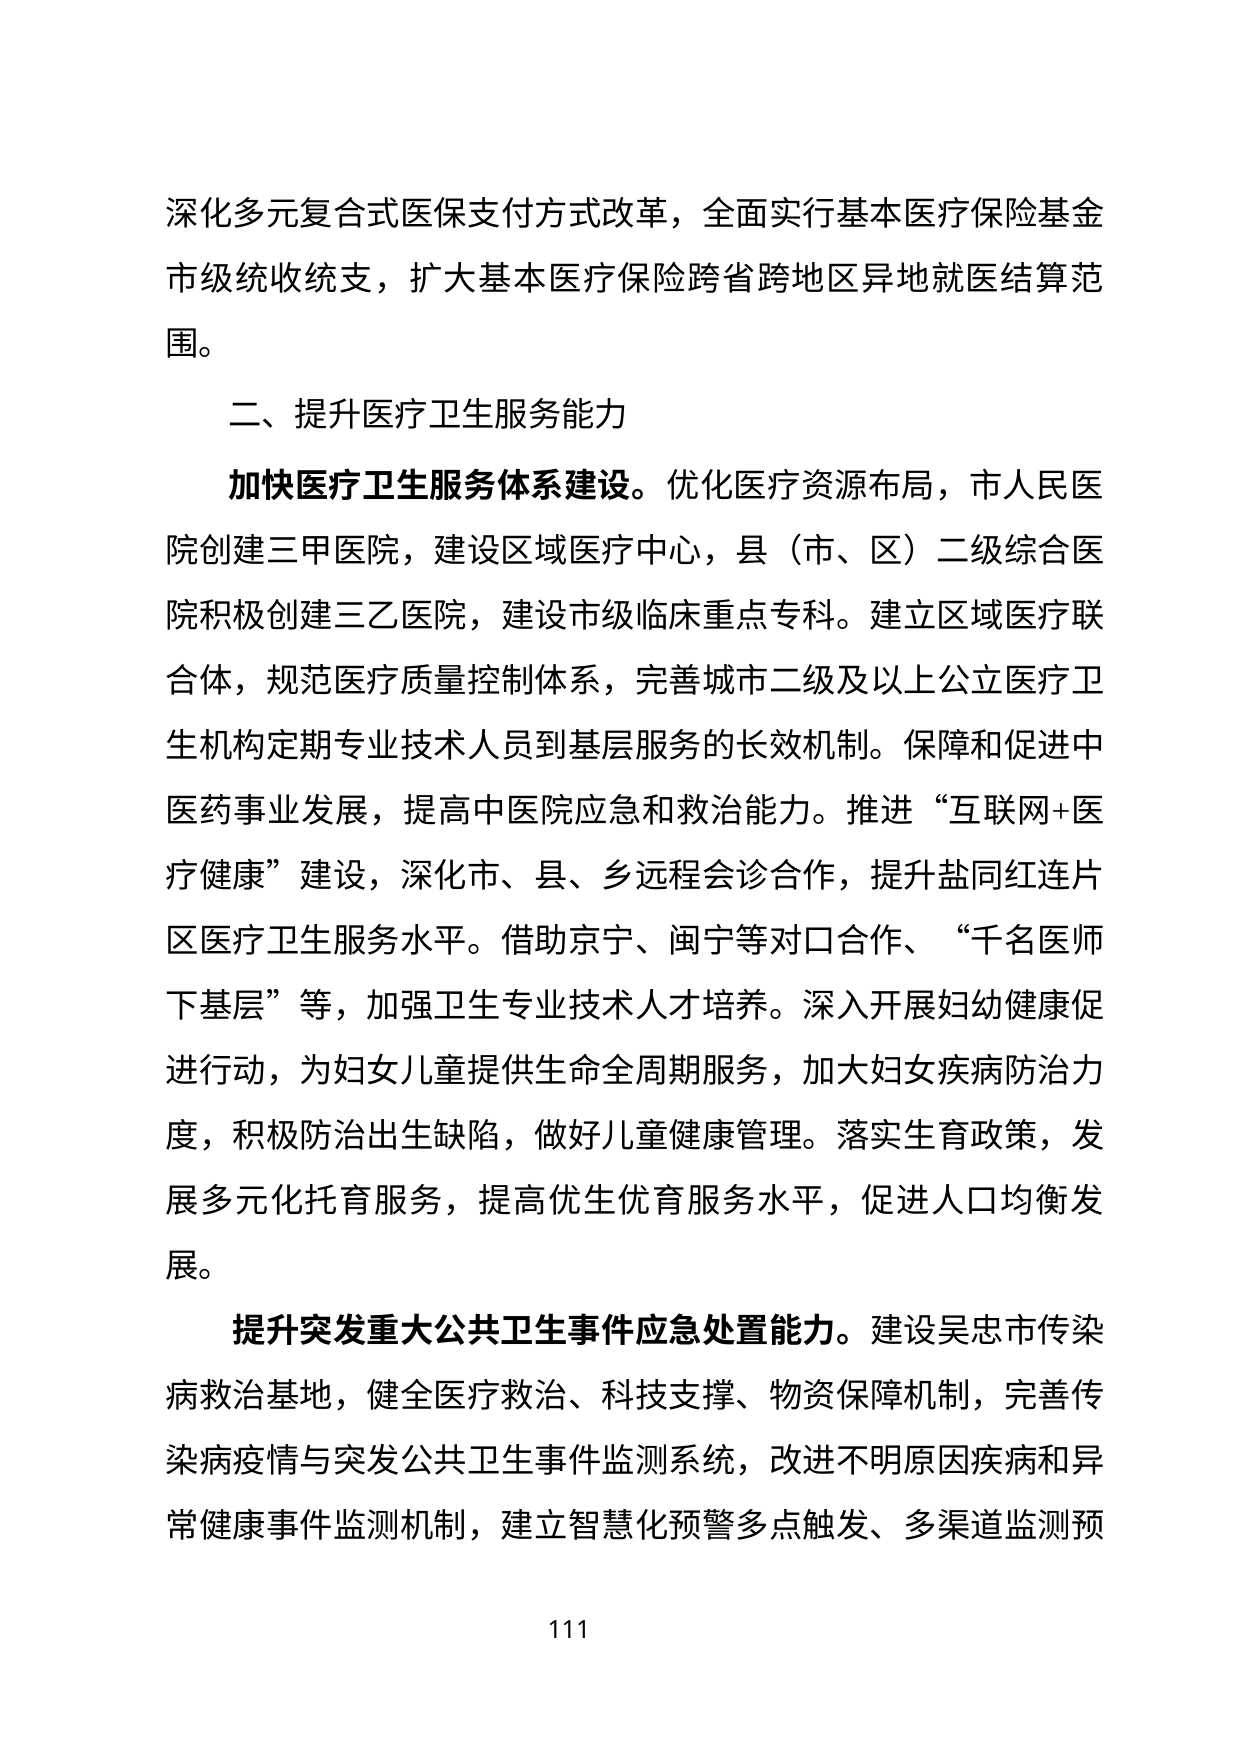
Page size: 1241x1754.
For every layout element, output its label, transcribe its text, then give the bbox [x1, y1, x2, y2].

text 二、提升医疗卫生服务能力 [165, 379, 1104, 444]
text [165, 1296, 1104, 1556]
text 加快医疗卫生服务体系建设。优化医疗资源布局，市人民医院创建三甲医院，建设区域医疗中心，县（市、区）二级综合医院积极创建三乙医院，建设市级临床重点专科。建立区域医疗联合体，规范医疗质量控制体系，完善城市二级及以上公立医疗卫生机构定期专业技术人员到基层服务的长效机制。保障和促进中医药事业发展，提高中医院应急和救治能力。推进“互联网+医疗健康”建设，深化市、县、乡远程会诊合作，提升盐同红连片区医疗卫生服务水平。借助京宁、闽宁等对口合作、“千名医师下基层”等，加强卫生专业技术人才培养。深入开展妇幼健康促进行动，为妇女儿童提供生命全周期服务，加大妇女疾病防治力度，积极防治出生缺陷，做好儿童健康管理。落实生育政策，发展多元化托育服务，提高优生优育服务水平，促进人口均衡发展。 [165, 451, 1104, 1296]
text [165, 178, 1104, 373]
